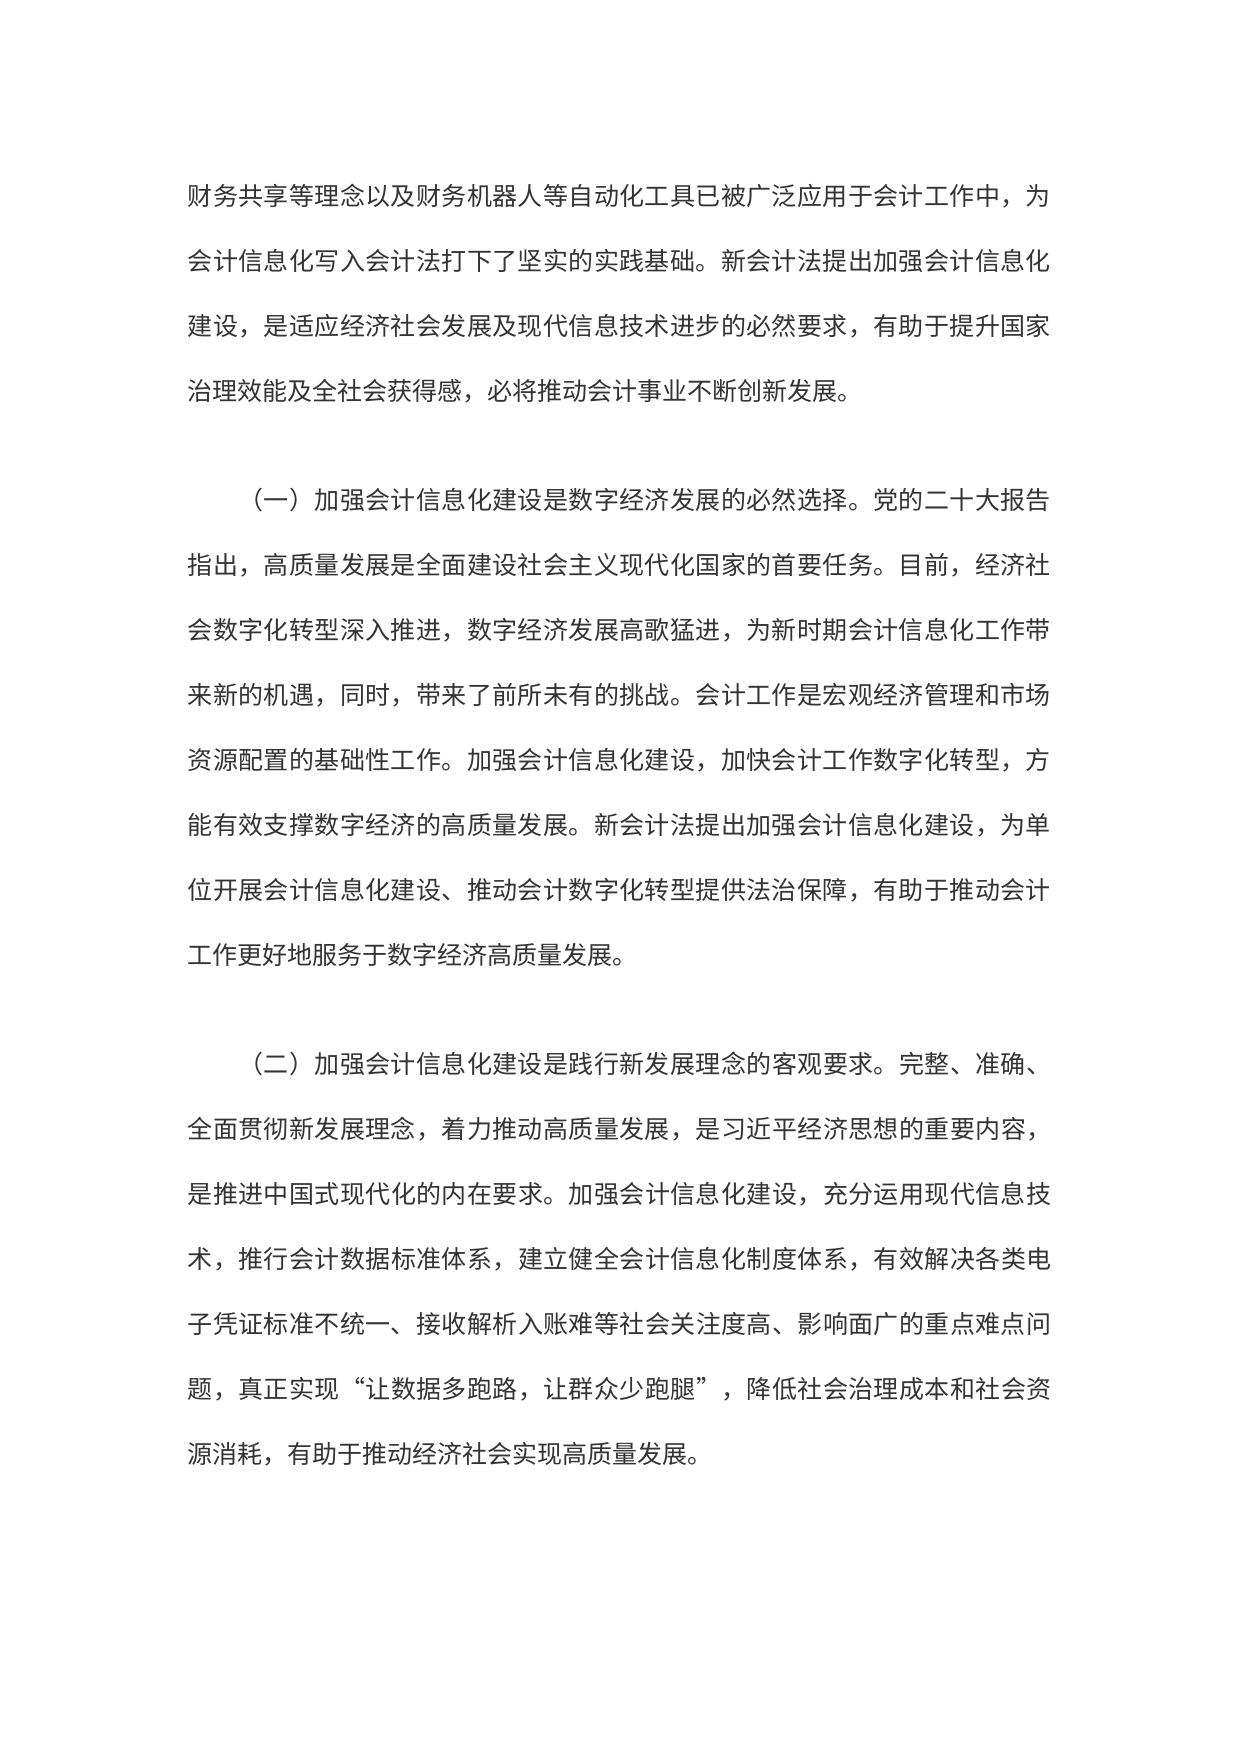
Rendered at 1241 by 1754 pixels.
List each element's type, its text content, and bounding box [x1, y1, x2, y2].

text （二）加强会计信息化建设是践行新发展理念的客观要求。完整、准确、全面贯彻新发展理念，着力推动高质量发展，是习近平经济思想的重要内容，是推进中国式现代化的内在要求。加强会计信息化建设，充分运用现代信息技术，推行会计数据标准体系，建立健全会计信息化制度体系，有效解决各类电子凭证标准不统一、接收解析入账难等社会关注度高、影响面广的重点难点问题，真正实现“让数据多跑路，让群众少跑腿”，降低社会治理成本和社会资源消耗，有助于推动经济社会实现高质量发展。 [187, 1030, 1053, 1485]
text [187, 162, 1053, 422]
text （一）加强会计信息化建设是数字经济发展的必然选择。党的二十大报告指出，高质量发展是全面建设社会主义现代化国家的首要任务。目前，经济社会数字化转型深入推进，数字经济发展高歌猛进，为新时期会计信息化工作带来新的机遇，同时，带来了前所未有的挑战。会计工作是宏观经济管理和市场资源配置的基础性工作。加强会计信息化建设，加快会计工作数字化转型，方能有效支撑数字经济的高质量发展。新会计法提出加强会计信息化建设，为单位开展会计信息化建设、推动会计数字化转型提供法治保障，有助于推动会计工作更好地服务于数字经济高质量发展。 [187, 466, 1053, 986]
